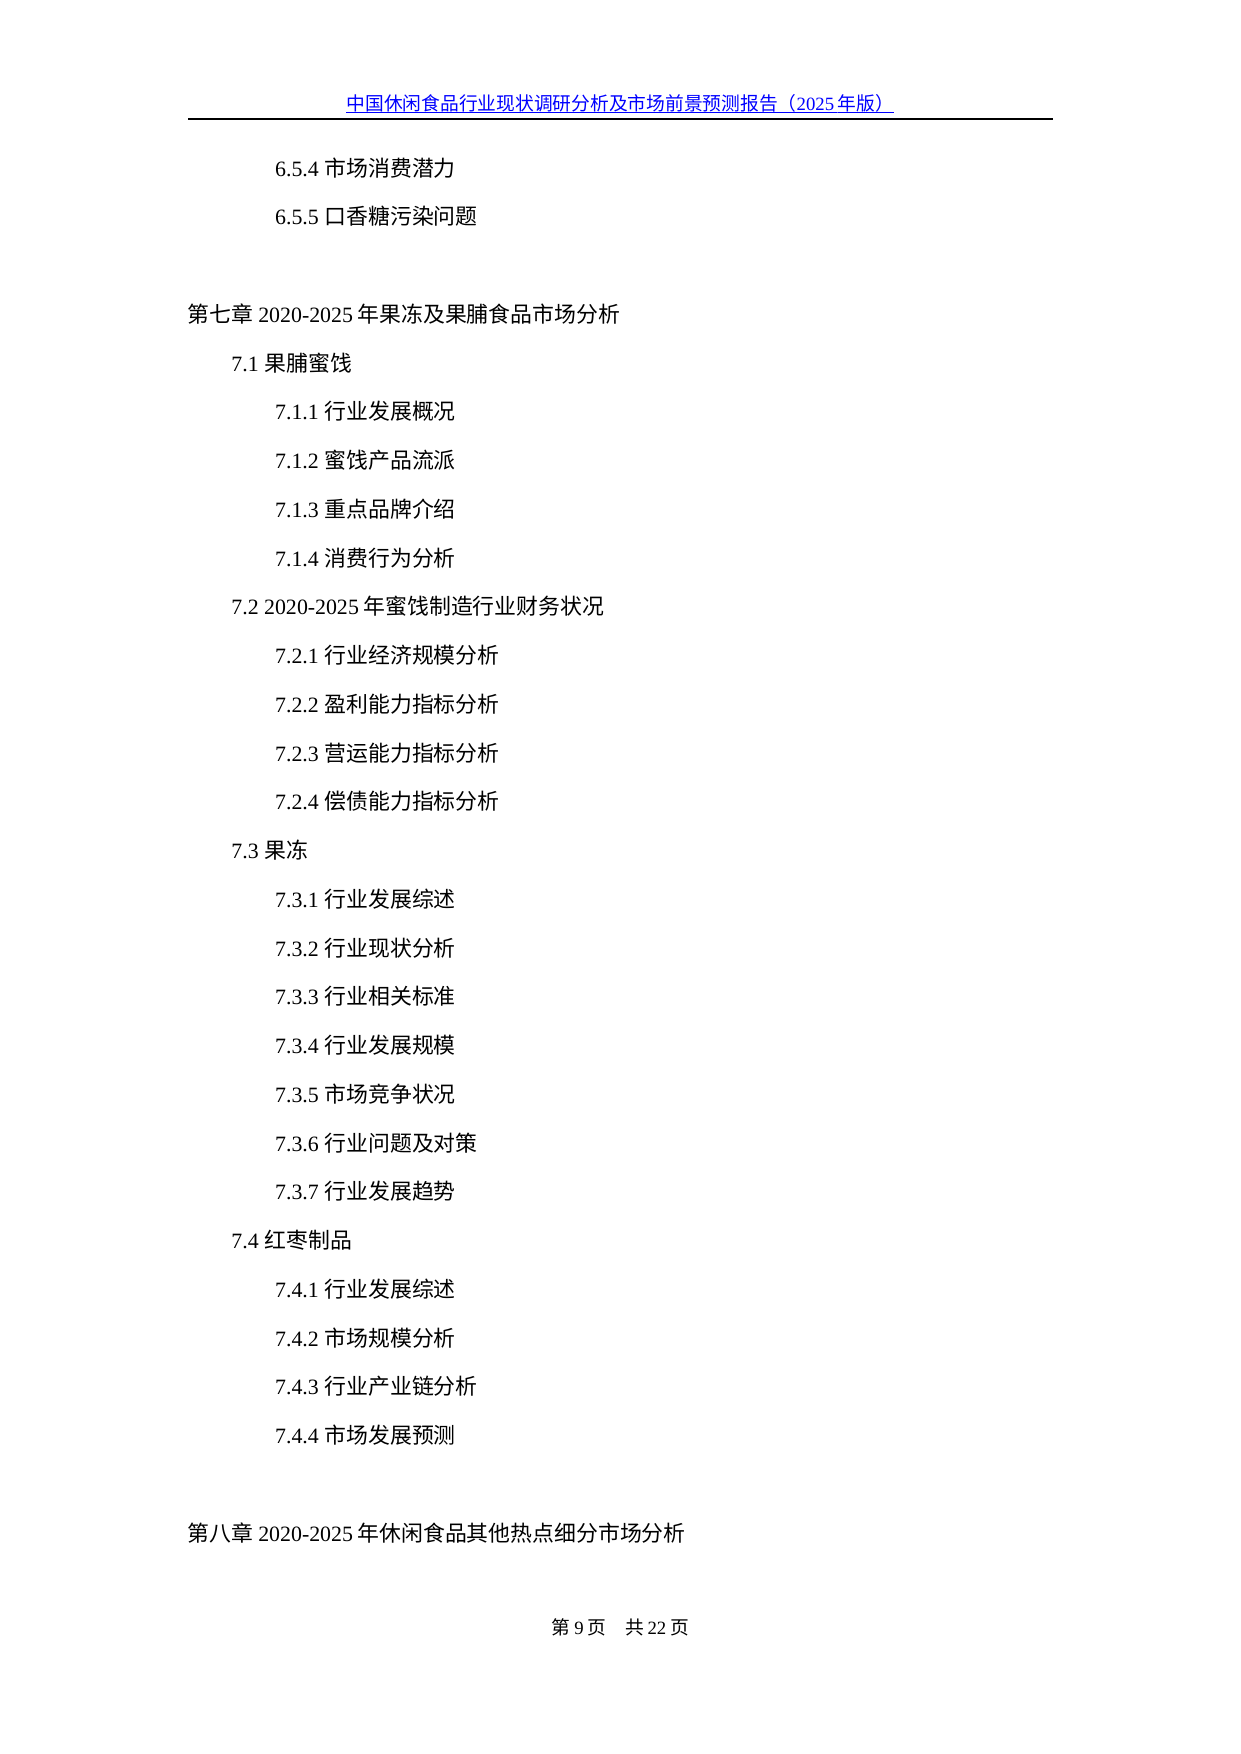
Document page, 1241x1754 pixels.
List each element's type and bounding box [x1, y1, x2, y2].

text [187, 150, 1053, 1548]
